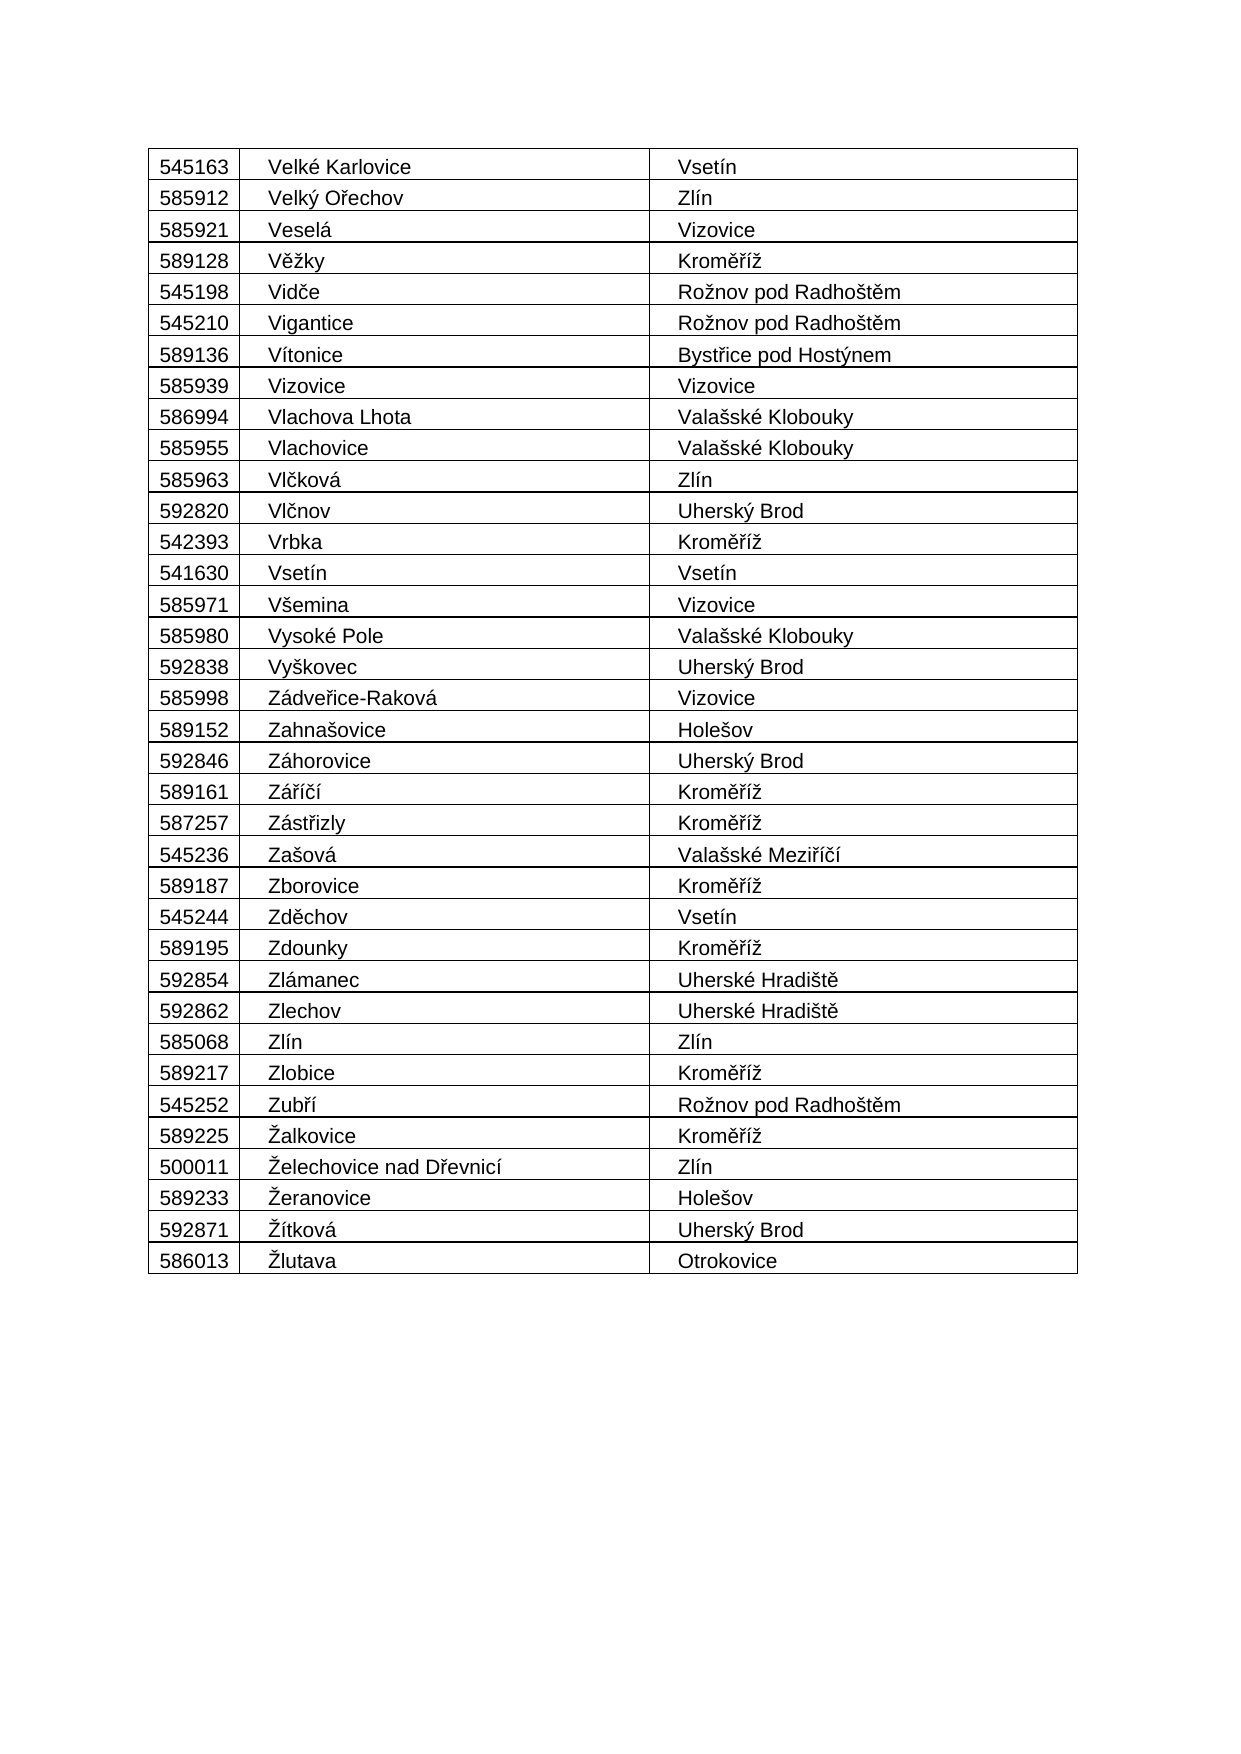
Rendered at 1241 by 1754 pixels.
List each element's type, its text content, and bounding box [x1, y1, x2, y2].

table_cell 589136 [149, 336, 239, 366]
table_cell 589152 [149, 711, 239, 741]
table_cell Uherský Brod [650, 493, 1077, 523]
table_cell Zlín [650, 1024, 1077, 1054]
table_cell 589161 [149, 774, 239, 804]
table_cell 541630 [149, 555, 239, 585]
table_cell Zubří [240, 1086, 649, 1116]
table_cell 592846 [149, 743, 239, 773]
table_cell Záhorovice [240, 743, 649, 773]
table_cell Rožnov pod Radhoštěm [650, 274, 1077, 304]
table_cell Vlčnov [240, 493, 649, 523]
table_cell 545244 [149, 899, 239, 929]
table_cell Želechovice nad Dřevnicí [240, 1149, 649, 1179]
table_cell Kroměříž [650, 1118, 1077, 1148]
table_cell 585921 [149, 211, 239, 241]
table_cell 592820 [149, 493, 239, 523]
table_cell Zlín [650, 1149, 1077, 1179]
table_cell Rožnov pod Radhoštěm [650, 1086, 1077, 1116]
table_cell Valašské Meziříčí [650, 836, 1077, 866]
table_cell 585980 [149, 618, 239, 648]
table_cell Zlín [240, 1024, 649, 1054]
table_cell Zlobice [240, 1055, 649, 1085]
table_cell 592854 [149, 961, 239, 991]
table_cell Valašské Klobouky [650, 399, 1077, 429]
table_cell Uherský Brod [650, 649, 1077, 679]
table_cell 589195 [149, 930, 239, 960]
table_cell 585912 [149, 180, 239, 210]
table_cell 585971 [149, 586, 239, 616]
table_cell Kroměříž [650, 1055, 1077, 1085]
table_cell 589217 [149, 1055, 239, 1085]
table_cell 592862 [149, 993, 239, 1023]
table_cell Kroměříž [650, 524, 1077, 554]
table_cell Velké Karlovice [240, 149, 649, 179]
table_cell 586013 [149, 1243, 239, 1273]
table_cell 585963 [149, 461, 239, 491]
table_cell Holešov [650, 711, 1077, 741]
table_cell Vsetín [650, 555, 1077, 585]
table_cell Vidče [240, 274, 649, 304]
table_cell Zlechov [240, 993, 649, 1023]
table_cell Zlámanec [240, 961, 649, 991]
table_cell Kroměříž [650, 243, 1077, 273]
table_cell Kroměříž [650, 868, 1077, 898]
table_cell 545163 [149, 149, 239, 179]
table_cell 585998 [149, 680, 239, 710]
table_cell Vizovice [650, 211, 1077, 241]
table_cell Kroměříž [650, 805, 1077, 835]
table_cell 589128 [149, 243, 239, 273]
table_cell 587257 [149, 805, 239, 835]
table_cell Rožnov pod Radhoštěm [650, 305, 1077, 335]
table_cell Vsetín [650, 149, 1077, 179]
table_cell Zlín [650, 461, 1077, 491]
table_cell Vizovice [650, 586, 1077, 616]
table_cell Vyškovec [240, 649, 649, 679]
table_cell Vizovice [650, 680, 1077, 710]
table_cell Žalkovice [240, 1118, 649, 1148]
table_cell Velký Ořechov [240, 180, 649, 210]
table_cell 592838 [149, 649, 239, 679]
table_cell Vlčková [240, 461, 649, 491]
table_cell 545210 [149, 305, 239, 335]
table_cell Valašské Klobouky [650, 618, 1077, 648]
table_cell 589233 [149, 1180, 239, 1210]
table_cell Věžky [240, 243, 649, 273]
table_cell Uherské Hradiště [650, 961, 1077, 991]
table_cell Uherský Brod [650, 1211, 1077, 1241]
table_cell Všemina [240, 586, 649, 616]
table_cell Zborovice [240, 868, 649, 898]
table_cell Otrokovice [650, 1243, 1077, 1273]
table_cell Vlachova Lhota [240, 399, 649, 429]
table_cell 589225 [149, 1118, 239, 1148]
table_cell 500011 [149, 1149, 239, 1179]
table_cell Vizovice [240, 368, 649, 398]
table_cell Uherské Hradiště [650, 993, 1077, 1023]
table_cell Vizovice [650, 368, 1077, 398]
table_cell Vsetín [240, 555, 649, 585]
table_cell Zlín [650, 180, 1077, 210]
table_cell Zádveřice-Raková [240, 680, 649, 710]
table_cell 542393 [149, 524, 239, 554]
table_cell 585955 [149, 430, 239, 460]
table_cell Vítonice [240, 336, 649, 366]
table_cell 585939 [149, 368, 239, 398]
table_cell Vigantice [240, 305, 649, 335]
table_cell Uherský Brod [650, 743, 1077, 773]
table_cell 589187 [149, 868, 239, 898]
table_cell Holešov [650, 1180, 1077, 1210]
table_cell 545198 [149, 274, 239, 304]
table_cell Zděchov [240, 899, 649, 929]
table_cell Zahnašovice [240, 711, 649, 741]
table_cell 586994 [149, 399, 239, 429]
table_cell Vysoké Pole [240, 618, 649, 648]
table_cell Žlutava [240, 1243, 649, 1273]
table_cell Kroměříž [650, 930, 1077, 960]
table_cell Žeranovice [240, 1180, 649, 1210]
table_cell 545236 [149, 836, 239, 866]
table_cell Kroměříž [650, 774, 1077, 804]
table_cell Žítková [240, 1211, 649, 1241]
table_cell Vrbka [240, 524, 649, 554]
table_cell Zašová [240, 836, 649, 866]
table_cell 545252 [149, 1086, 239, 1116]
table_cell 585068 [149, 1024, 239, 1054]
table_cell Bystřice pod Hostýnem [650, 336, 1077, 366]
table_cell Zástřizly [240, 805, 649, 835]
table_cell Zdounky [240, 930, 649, 960]
table_cell Vlachovice [240, 430, 649, 460]
table_cell Vsetín [650, 899, 1077, 929]
table_cell 592871 [149, 1211, 239, 1241]
table_cell Veselá [240, 211, 649, 241]
table_cell Záříčí [240, 774, 649, 804]
table_cell Valašské Klobouky [650, 430, 1077, 460]
